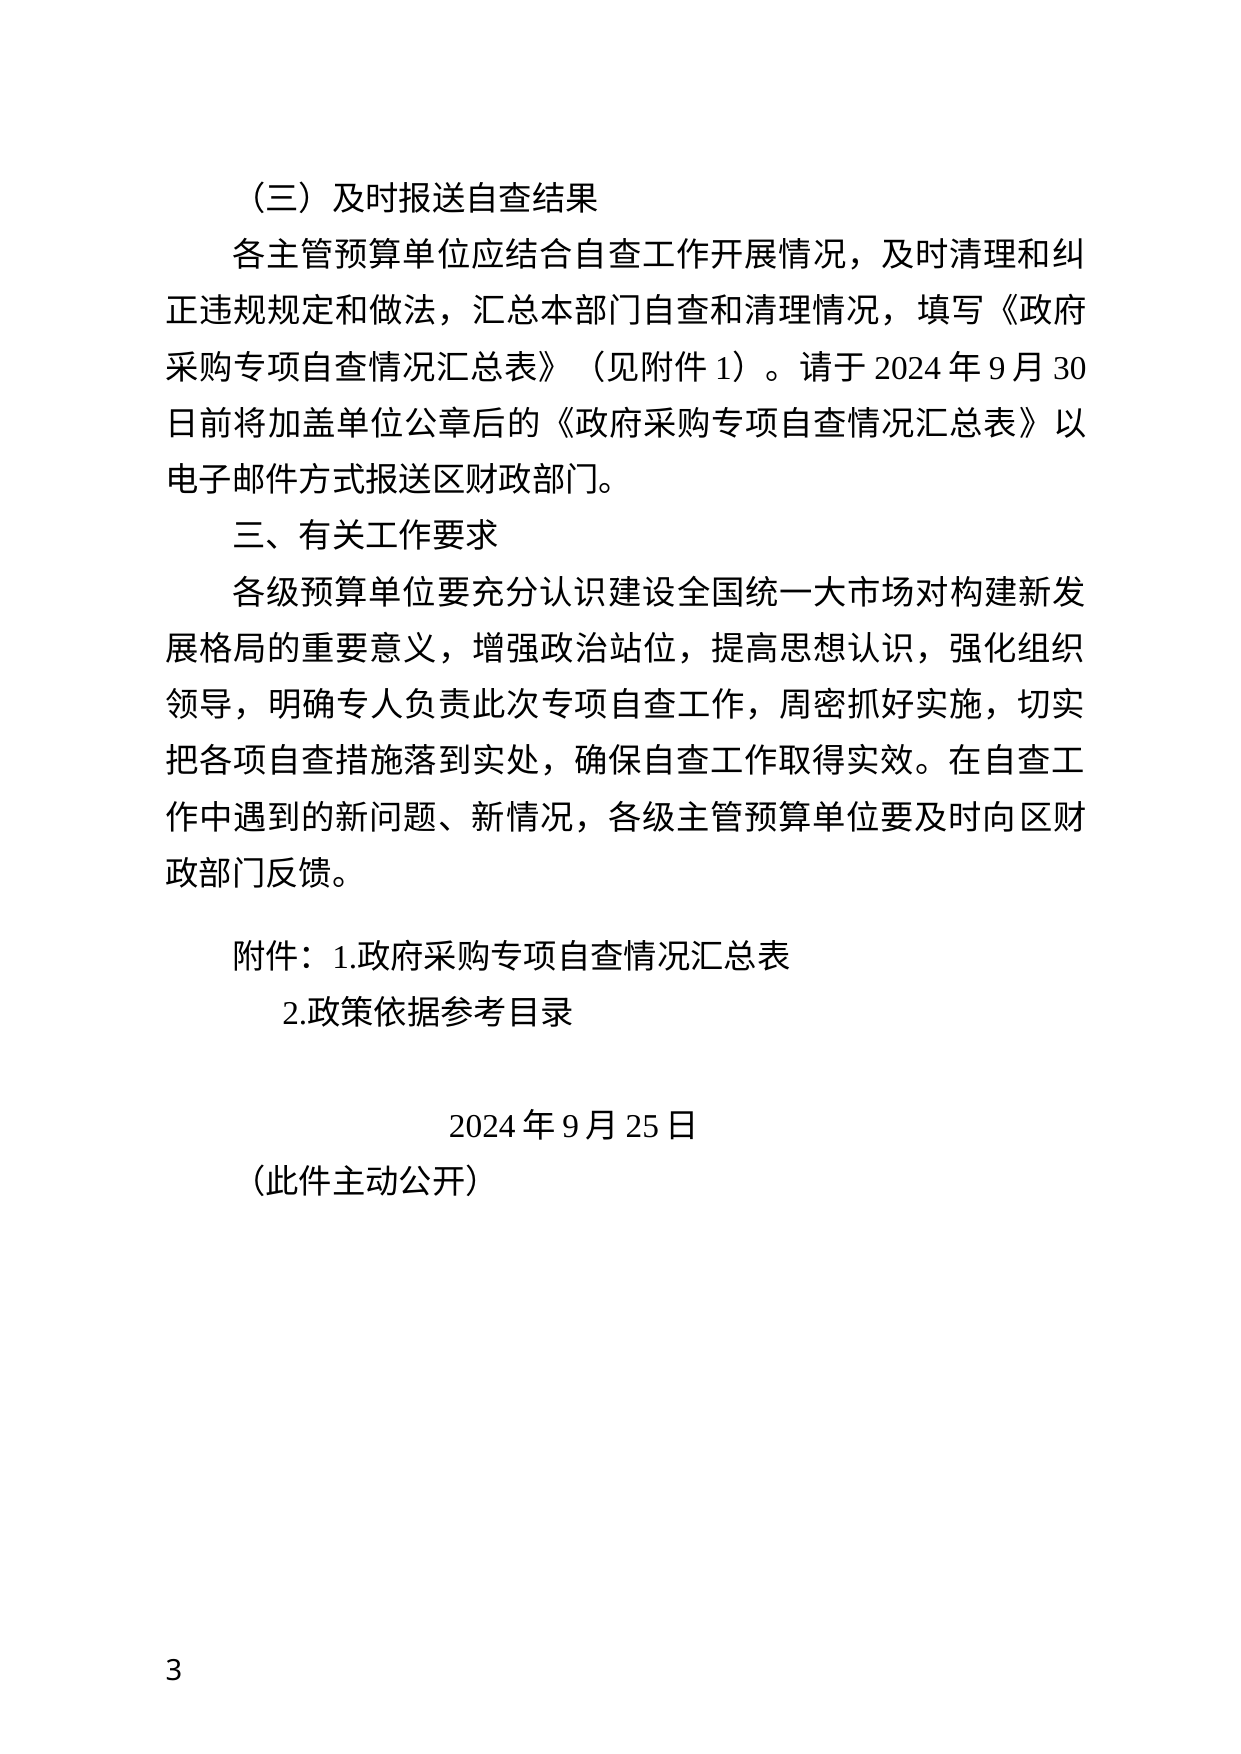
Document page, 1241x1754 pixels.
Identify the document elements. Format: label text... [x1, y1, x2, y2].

text （三）及时报送自查结果 [165, 165, 1087, 222]
text 三、有关工作要求 [165, 503, 1087, 559]
text 各级预算单位要充分认识建设全国统一大市场对构建新发展格局的重要意义，增强政治站位，提高思想认识，强化组织领导，明确专人负责此次专项自查工作，周密抓好实施，切实把各项自查措施落到实处，确保自查工作取得实效。在自查工作中遇到的新问题、新情况，各级主管预算单位要及时向区财政部门反馈。 [165, 559, 1087, 897]
text （此件主动公开） [165, 1148, 1087, 1204]
text 2024年9月25日 [165, 1092, 1087, 1148]
text 2.政策依据参考目录 [165, 979, 1087, 1036]
text 附件：1.政府采购专项自查情况汇总表 [165, 923, 1087, 979]
text 各主管预算单位应结合自查工作开展情况，及时清理和纠正违规规定和做法，汇总本部门自查和清理情况，填写《政府采购专项自查情况汇总表》（见附件1）。请于2024年9月30日前将加盖单位公章后的《政府采购专项自查情况汇总表》以电子邮件方式报送区财政部门。 [165, 222, 1087, 503]
